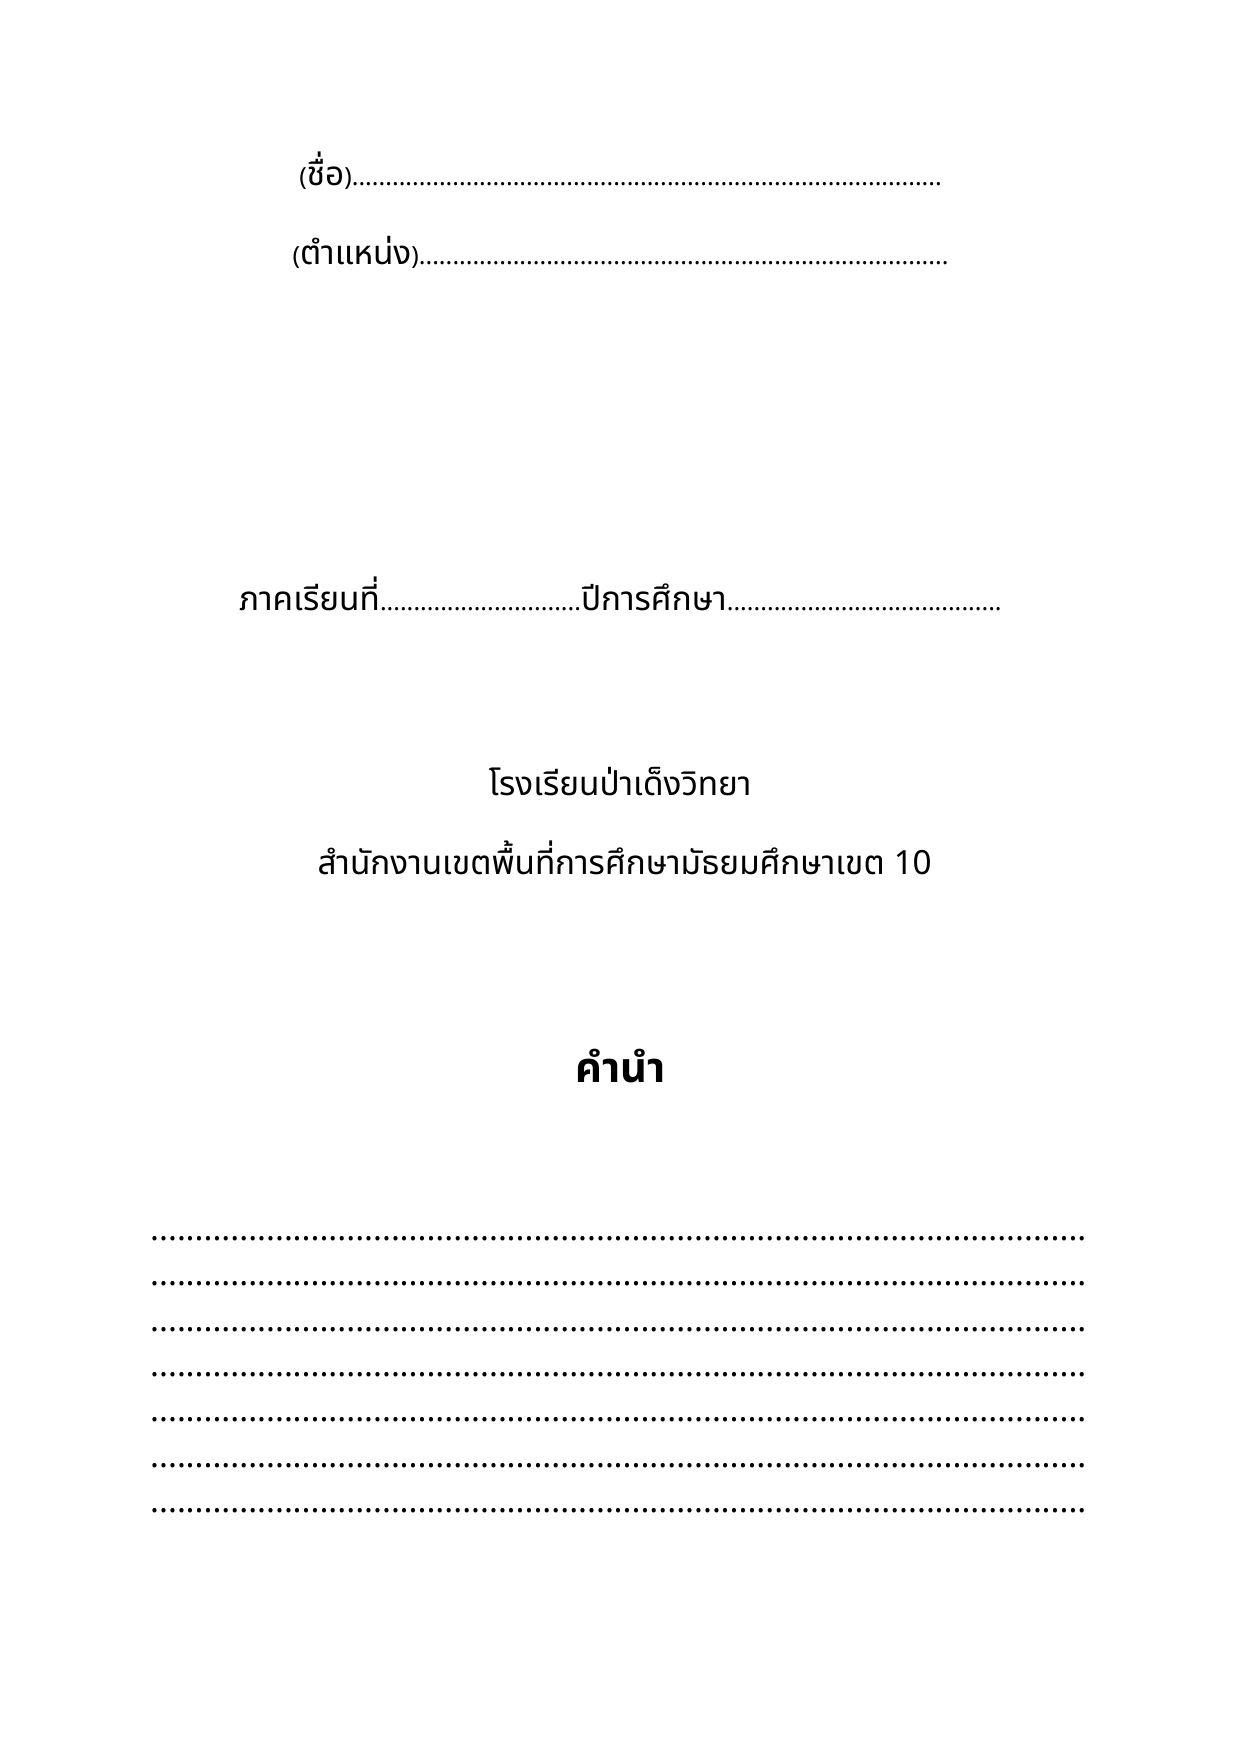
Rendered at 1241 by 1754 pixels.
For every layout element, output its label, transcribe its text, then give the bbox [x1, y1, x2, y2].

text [150, 1131, 1090, 1522]
text คำนำ [150, 1038, 1090, 1101]
text ภาคเรียนที่..............................ปีการศึกษา......................................... [150, 575, 1090, 625]
text โรงเรียนป่าเด็งวิทยา [150, 760, 1090, 811]
text (ชื่อ)........................................................................................ [150, 150, 1090, 200]
text (ตำแหน่ง)............................................................................... [150, 229, 1090, 279]
text สำนักงานเขตพื้นที่การศึกษามัธยมศึกษาเขต 10 [150, 839, 1090, 890]
